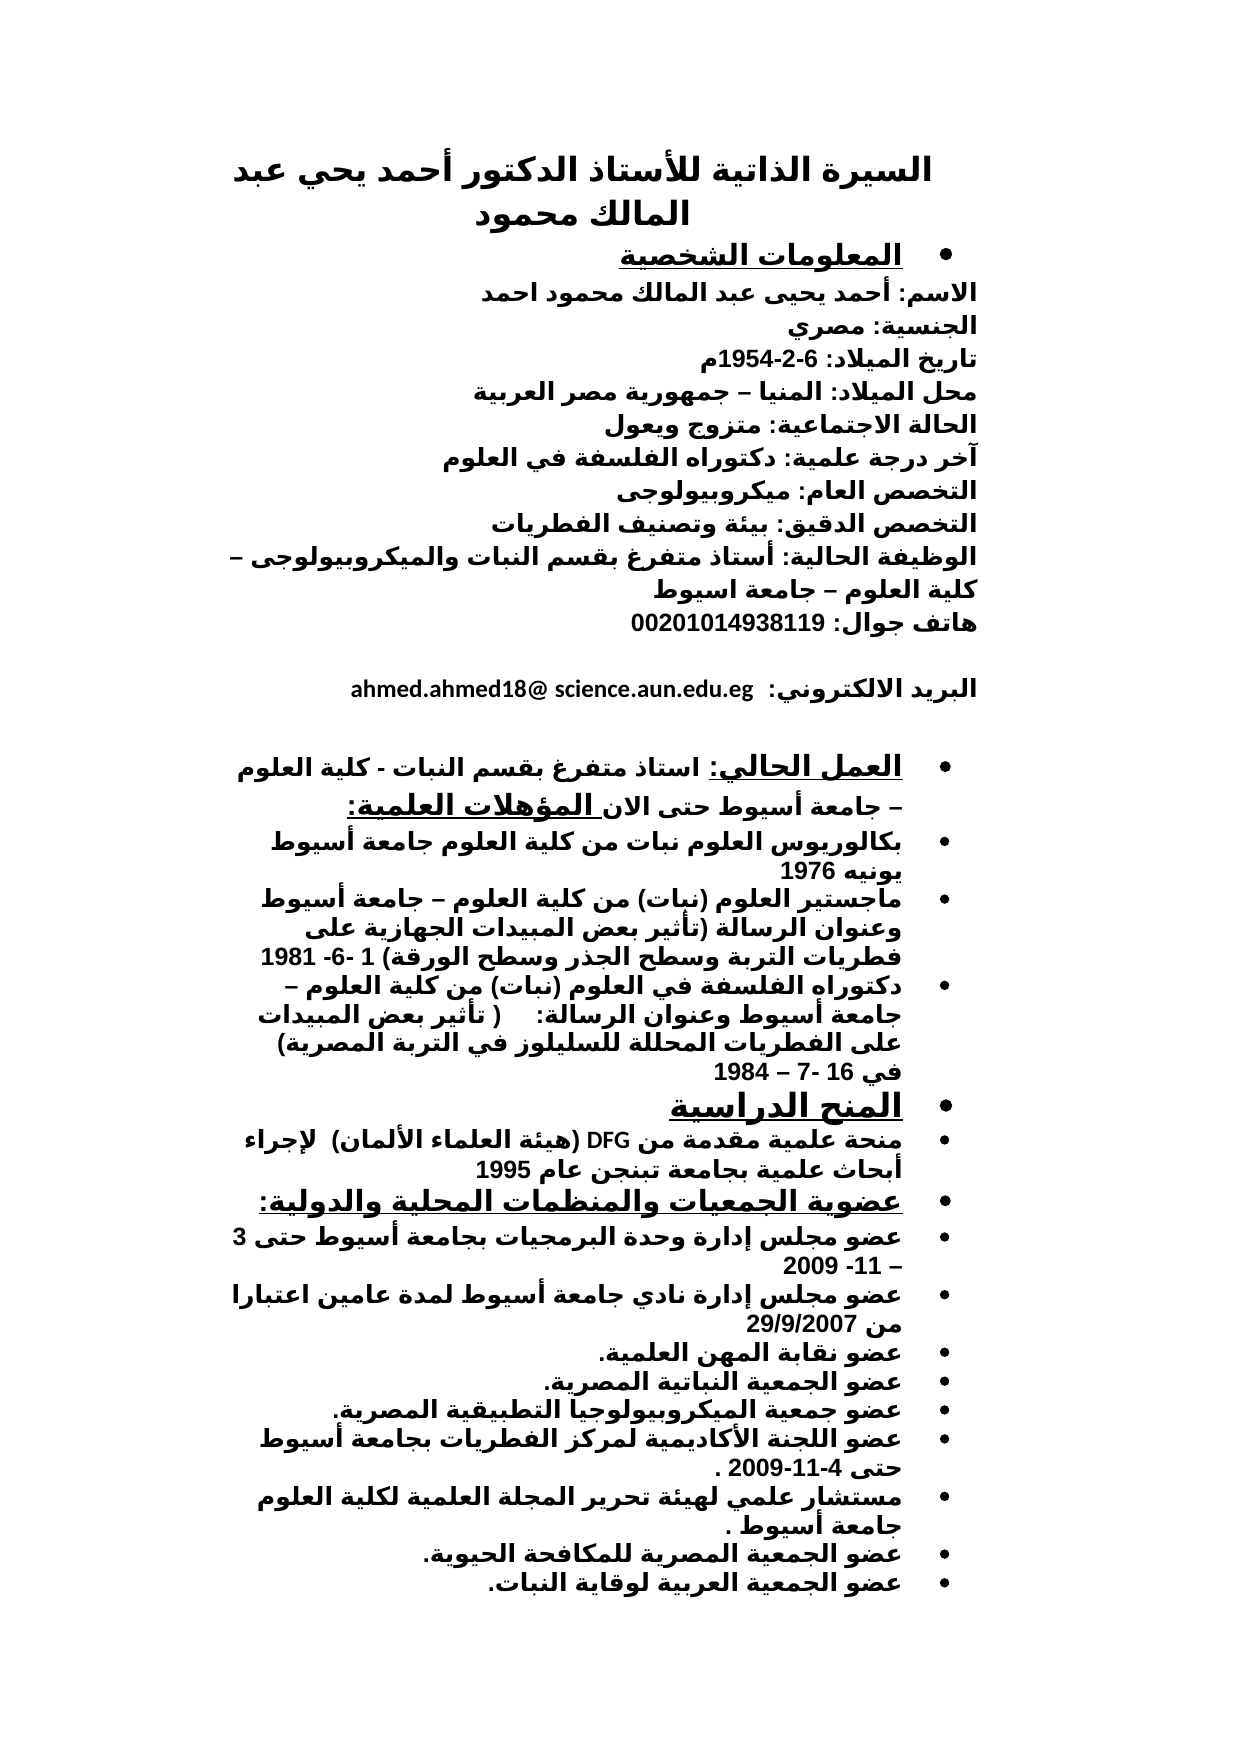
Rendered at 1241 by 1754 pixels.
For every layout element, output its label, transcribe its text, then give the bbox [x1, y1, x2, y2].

list عضو جمعية الميكروبيولوجيا التطبيقية المصرية. [230, 1395, 940, 1424]
list آخر درجة علمية: دكتوراه الفلسفة في العلوم [187, 443, 978, 472]
list الحالة الاجتماعية: متزوج ويعول [187, 410, 978, 439]
list العمل الحالي: استاذ متفرغ بقسم النبات - كلية العلوم – جامعة أسيوط حتى الان المؤهلات العلمية: [225, 749, 940, 822]
list التخصص العام: ميكروبيولوجى [187, 476, 978, 505]
list عضو مجلس إدارة نادي جامعة أسيوط لمدة عامين اعتبارا من 29/9/2007 [230, 1280, 940, 1338]
list المعلومات الشخصية [225, 238, 940, 273]
list بكالوريوس العلوم نبات من كلية العلوم جامعة أسيوط يونيه 1976 [230, 827, 940, 884]
list الوظيفة الحالية: أستاذ متفرغ بقسم النبات والميكروبيولوجى – كلية العلوم – جامعة اسيوط [187, 542, 978, 604]
list عضو الجمعية العربية لوقاية النبات. [230, 1568, 940, 1597]
list عضو اللجنة الأكاديمية لمركز الفطريات بجامعة أسيوط حتى 4-11-2009 . [230, 1424, 940, 1482]
list مستشار علمي لهيئة تحرير المجلة العلمية لكلية العلوم جامعة أسيوط . [230, 1482, 940, 1539]
list عضو نقابة المهن العلمية. [230, 1338, 940, 1366]
list عضو مجلس إدارة وحدة البرمجيات بجامعة أسيوط حتى 3 – 11- 2009 [230, 1222, 940, 1280]
list عضو الجمعية المصرية للمكافحة الحيوية. [230, 1539, 940, 1568]
list السيرة الذاتية للأستاذ الدكتور أحمد يحي عبد المالك محمود [187, 150, 978, 233]
list تاريخ الميلاد: 6-2-1954م [187, 344, 978, 373]
list دكتوراه الفلسفة في العلوم (نبات) من كلية العلوم – جامعة أسيوط وعنوان الرسالة: ( تأثير بعض المبيدات على الفطريات المحللة للسليلوز في التربة المصرية) في 16 -7 – 1984 [230, 971, 940, 1086]
list منحة علمية مقدمة من DFG (هيئة العلماء الألمان) لإجراء أبحاث علمية بجامعة تبنجن عام 1995 [230, 1124, 940, 1184]
list عضو الجمعية النباتية المصرية. [230, 1366, 940, 1395]
list التخصص الدقيق: بيئة وتصنيف الفطريات [187, 509, 978, 538]
list الجنسية: مصري [187, 311, 978, 340]
list الاسم: أحمد يحيى عبد المالك محمود احمد [187, 278, 978, 307]
list محل الميلاد: المنيا – جمهورية مصر العربية [187, 377, 978, 406]
list عضوية الجمعيات والمنظمات المحلية والدولية: [225, 1184, 940, 1217]
list ماجستير العلوم (نبات) من كلية العلوم – جامعة أسيوط وعنوان الرسالة (تأثير بعض المبيدات الجهازية على فطريات التربة وسطح الجذر وسطح الورقة) 1 -6- 1981 [230, 884, 940, 971]
list البريد الالكتروني: ahmed.ahmed18@ science.aun.edu.eg [187, 673, 978, 704]
list هاتف جوال: 00201014938119 [187, 608, 978, 637]
list المنح الدراسية [230, 1086, 940, 1124]
